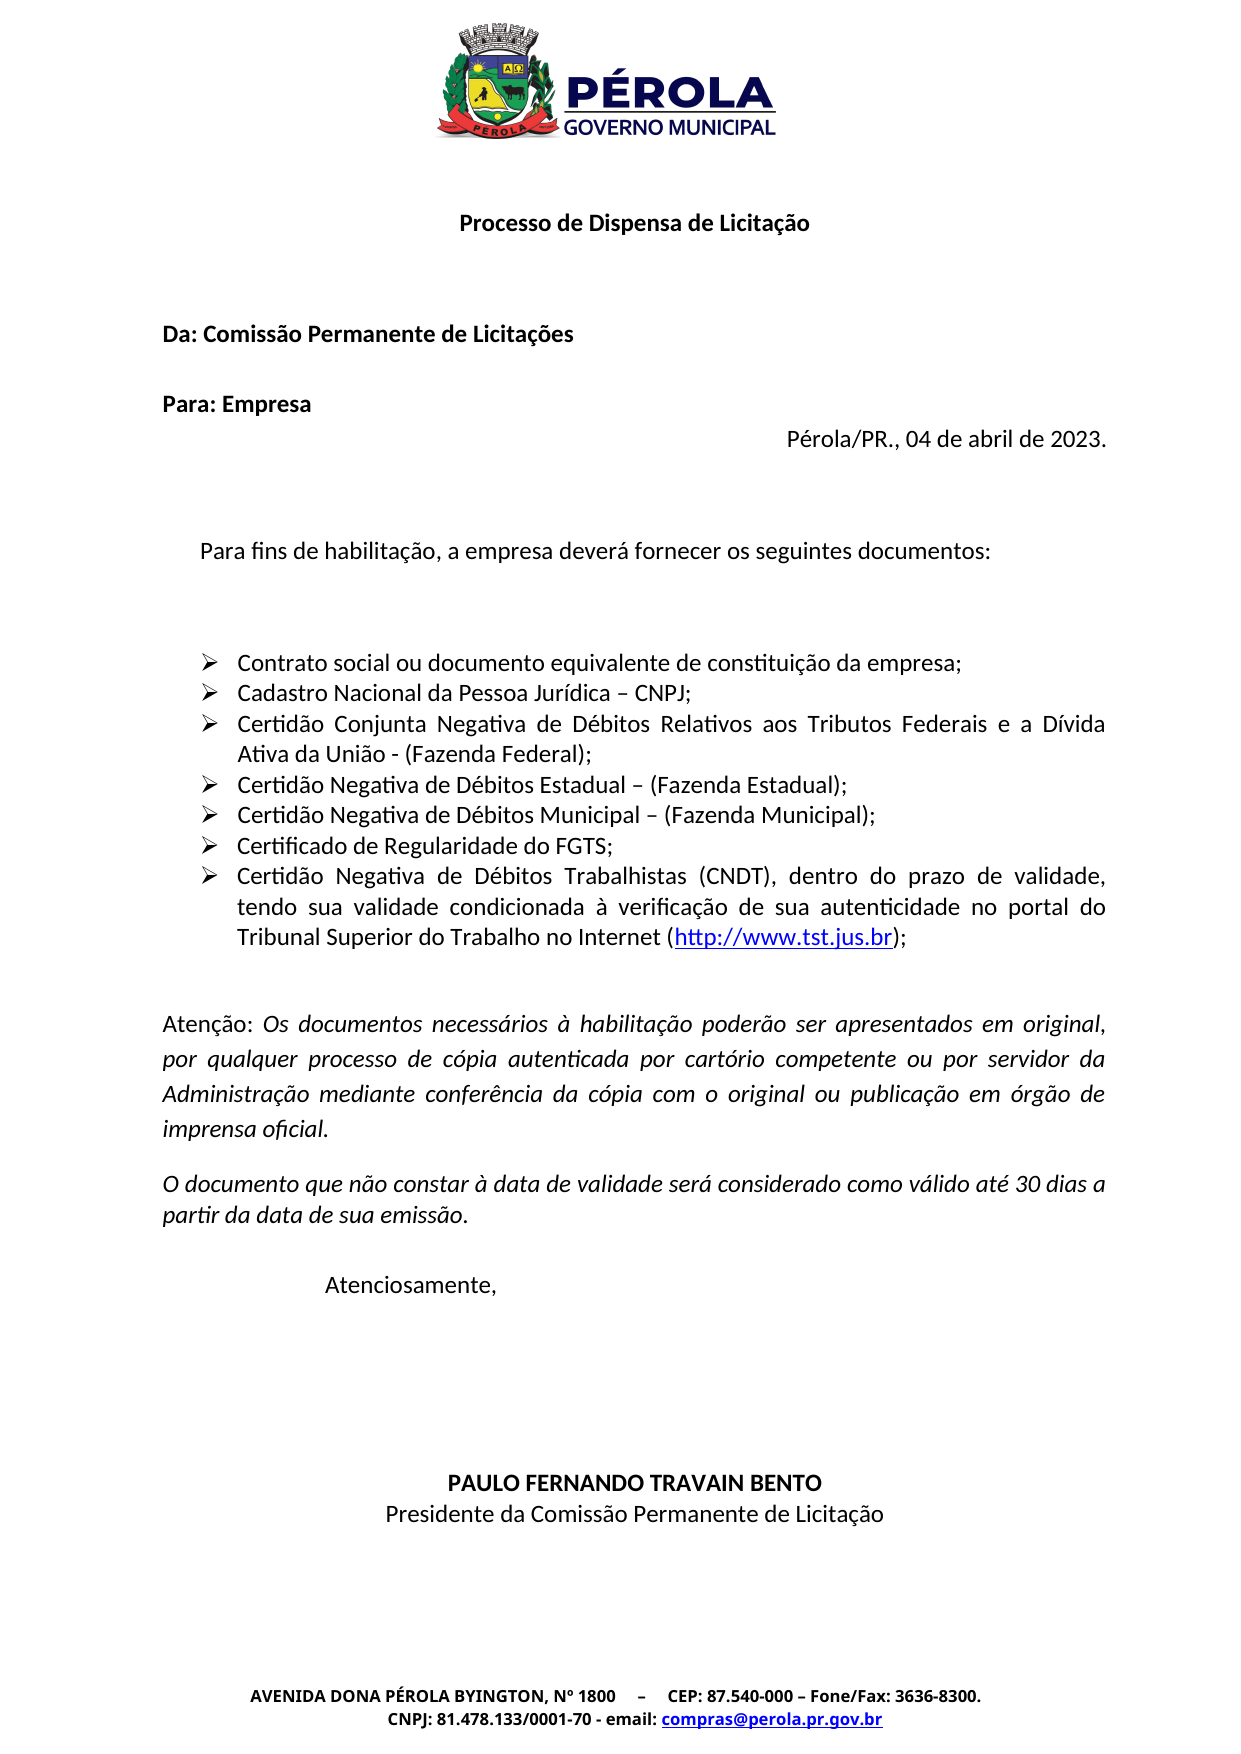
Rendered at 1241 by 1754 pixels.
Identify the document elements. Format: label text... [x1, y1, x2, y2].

list Certidão Negativa de Débitos Estadual – (Fazenda Estadual); [200, 769, 1107, 799]
list Certidão Negativa de Débitos Municipal – (Fazenda Municipal); [200, 799, 1107, 830]
title Para: Empresa [162, 388, 1107, 419]
text PAULO FERNANDO TRAVAIN BENTO [162, 1467, 1107, 1498]
text Atenção: Os documentos necessários à habilitação poderão ser apresentados em original, por qualquer processo de cópia autenticada por cartório competente ou por servidor da Administração mediante conferência da cópia com o original ou publicação em órgão de imprensa oficial. [162, 1008, 1107, 1143]
text O documento que não constar à data de validade será considerado como válido até 30 dias a partir da data de sua emissão. [162, 1169, 1107, 1230]
text Pérola/PR., 04 de abril de 2023. [162, 423, 1107, 454]
list Certidão Conjunta Negativa de Débitos Relativos aos Tributos Federais e a Dívida Ativa da União - (Fazenda Federal); [200, 708, 1107, 769]
list Certidão Negativa de Débitos Trabalhistas (CNDT), dentro do prazo de validade, tendo sua validade condicionada à verificação de sua autenticidade no portal do Tribunal Superior do Trabalho no Internet (http://www.tst.jus.br); [199, 860, 1107, 952]
text Para fins de habilitação, a empresa deverá fornecer os seguintes documentos: [162, 535, 1107, 566]
list Cadastro Nacional da Pessoa Jurídica – CNPJ; [200, 677, 1107, 708]
text Processo de Dispensa de Licitação [162, 207, 1107, 237]
picture [434, 23, 776, 139]
title Da: Comissão Permanente de Licitações [162, 318, 1107, 349]
list Contrato social ou documento equivalente de constituição da empresa; [200, 647, 1107, 677]
list Certificado de Regularidade do FGTS; [199, 830, 1107, 860]
text Atenciosamente, [162, 1269, 1107, 1300]
text Presidente da Comissão Permanente de Licitação [162, 1498, 1107, 1528]
